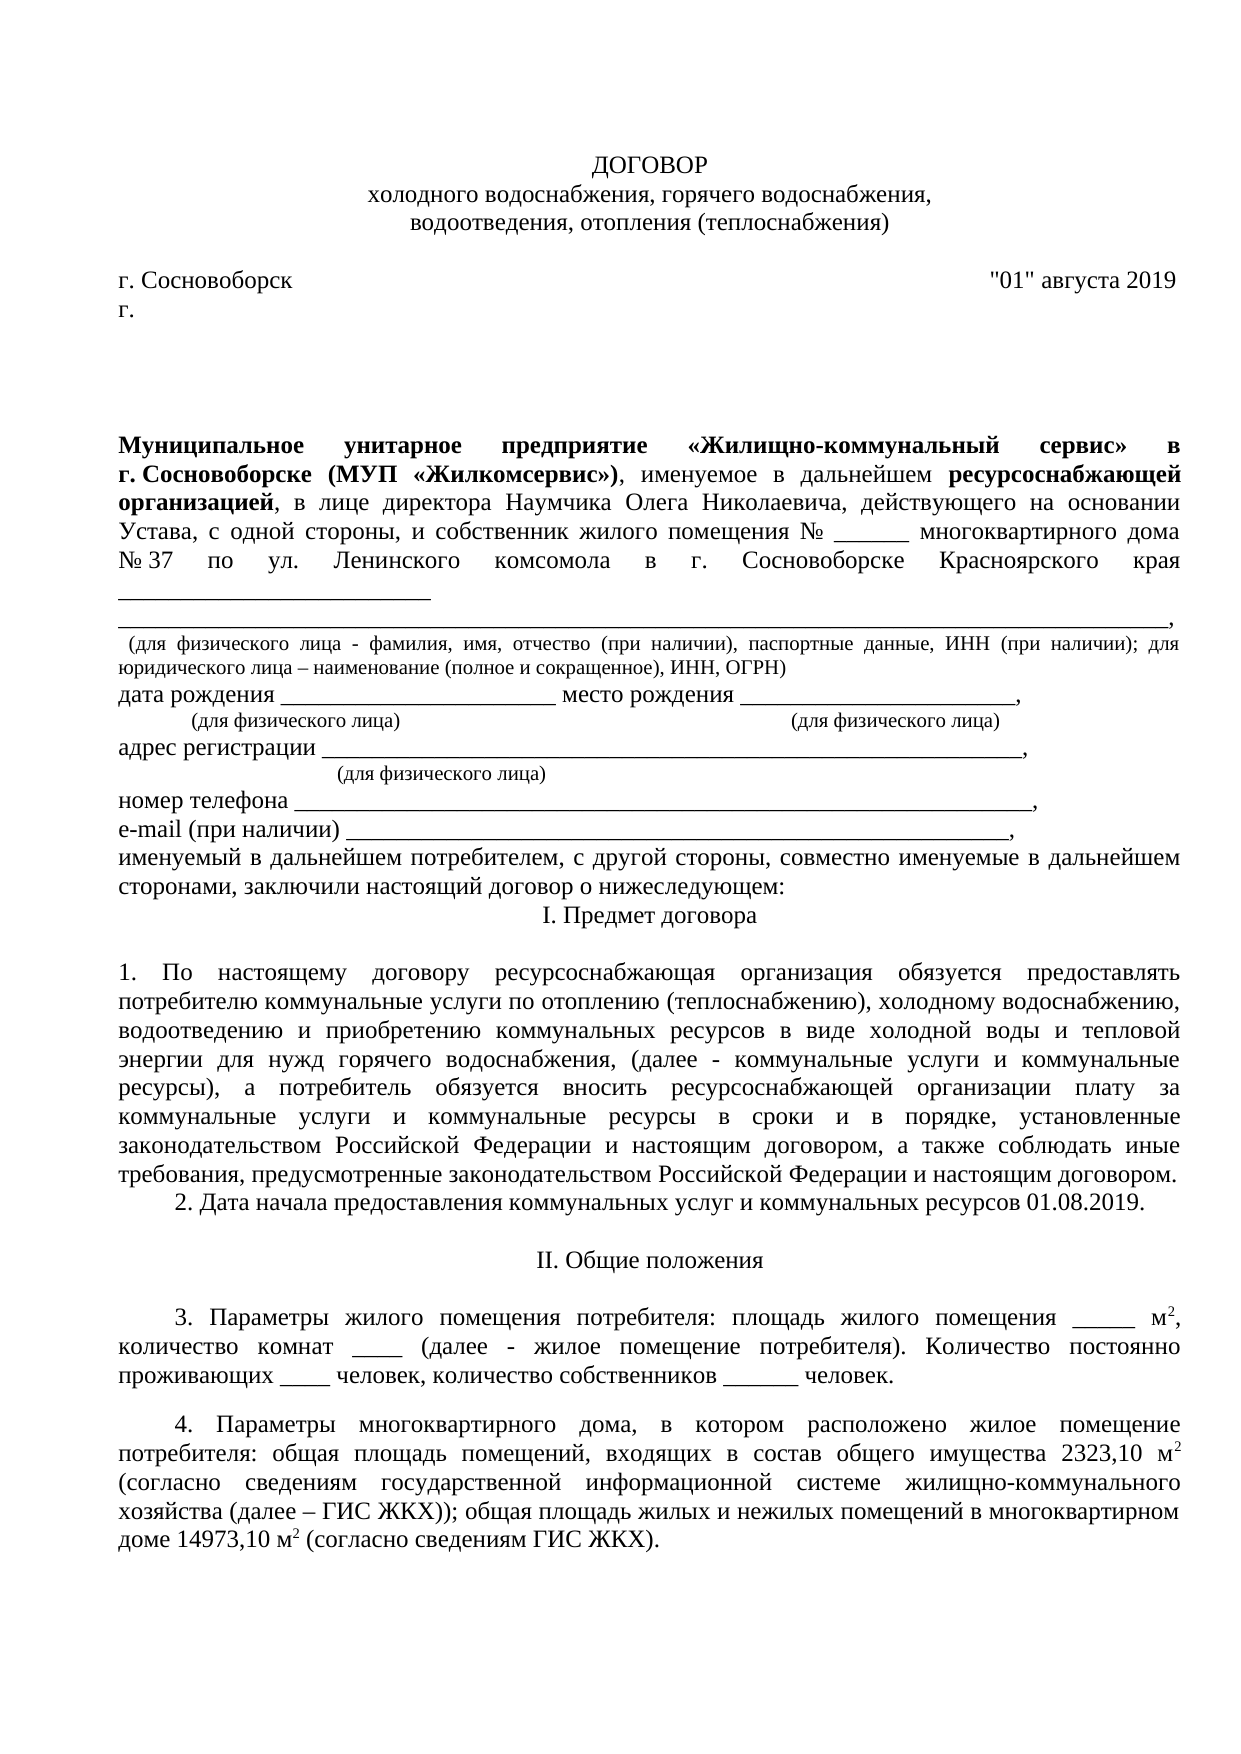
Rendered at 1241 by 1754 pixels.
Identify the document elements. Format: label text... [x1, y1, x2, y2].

text (для физического лица) (для физического лица) [118, 708, 1181, 732]
text Муниципальное унитарное предприятие «Жилищно-коммунальный сервис» в г. Сосновоборске (МУП «Жилкомсервис»), именуемое в дальнейшем ресурсоснабжающей организацией, в лице директора Наумчика Олега Николаевича, действующего на основании Устава, с одной стороны, и собственник жилого помещения № ______ многоквартирного дома № 37 по ул. Ленинского комсомола в г. Сосновоборске Красноярского края _________________________ [118, 430, 1181, 602]
text e-mail (при наличии) _____________________________________________________, [118, 814, 1181, 842]
text г. Сосновоборск "01" августа 2019 г. [118, 265, 1181, 322]
text I. Предмет договора [118, 900, 1181, 929]
text номер телефона ___________________________________________________________, [118, 785, 1181, 814]
text именуемый в дальнейшем потребителем, с другой стороны, совместно именуемые в дальнейшем сторонами, заключили настоящий договор о нижеследующем: [118, 842, 1181, 900]
text ДОГОВОР [118, 150, 1181, 179]
text ____________________________________________________________________________________, [118, 602, 1181, 631]
text 1. По настоящему договору ресурсоснабжающая организация обязуется предоставлять потребителю коммунальные услуги по отоплению (теплоснабжению), холодному водоснабжению, водоотведению и приобретению коммунальных ресурсов в виде холодной воды и тепловой энергии для нужд горячего водоснабжения, (далее - коммунальные услуги и коммунальные ресурсы), а потребитель обязуется вносить ресурсоснабжающей организации плату за коммунальные услуги и коммунальные ресурсы в сроки и в порядке, установленные законодательством Российской Федерации и настоящим договором, а также соблюдать иные требования, предусмотренные законодательством Российской Федерации и настоящим договором. [118, 957, 1181, 1187]
text 3. Параметры жилого помещения потребителя: площадь жилого помещения _____ м2, количество комнат ____ (далее - жилое помещение потребителя). Количество постоянно проживающих ____ человек, количество собственников ______ человек. [118, 1302, 1181, 1389]
text адрес регистрации ________________________________________________________, [118, 732, 1181, 761]
text дата рождения ______________________ место рождения ______________________, [118, 679, 1181, 708]
text 2. Дата начала предоставления коммунальных услуг и коммунальных ресурсов 01.08.2019. [118, 1187, 1181, 1216]
text (для физического лица - фамилия, имя, отчество (при наличии), паспортные данные, ИНН (при наличии); для юридического лица – наименование (полное и сокращенное), ИНН, ОГРН) [118, 631, 1181, 679]
text II. Общие положения [118, 1245, 1181, 1274]
text (для физического лица) [118, 761, 1181, 785]
text холодного водоснабжения, горячего водоснабжения, [118, 179, 1181, 207]
text 4. Параметры многоквартирного дома, в котором расположено жилое помещение потребителя: общая площадь помещений, входящих в состав общего имущества 2323,10 м2 (согласно сведениям государственной информационной системе жилищно-коммунального хозяйства (далее – ГИС ЖКХ)); общая площадь жилых и нежилых помещений в многоквартирном доме 14973,10 м2 (согласно сведениям ГИС ЖКХ). [118, 1409, 1181, 1553]
text водоотведения, отопления (теплоснабжения) [118, 207, 1181, 236]
